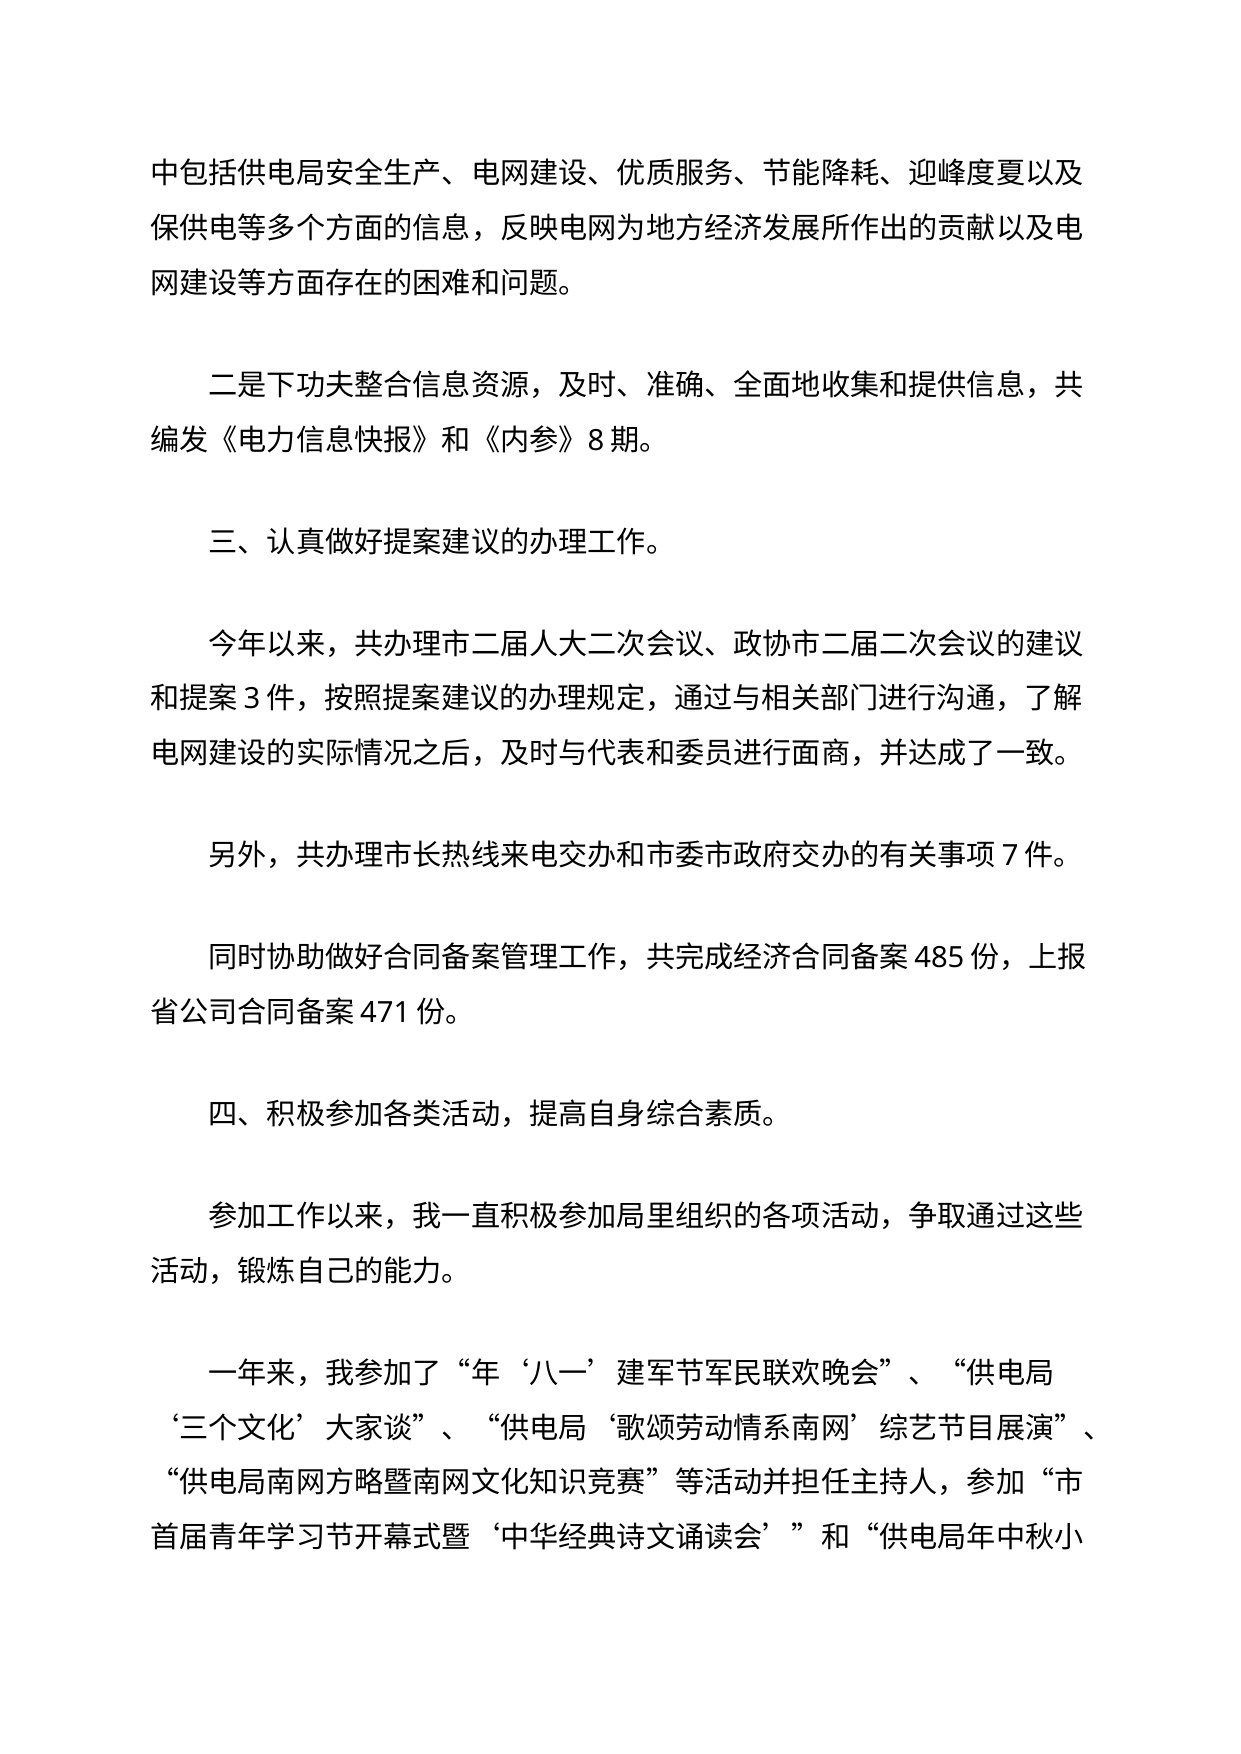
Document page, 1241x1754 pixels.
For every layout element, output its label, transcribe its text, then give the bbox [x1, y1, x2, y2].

text 同时协助做好合同备案管理工作，共完成经济合同备案485份，上报省公司合同备案471份。 [150, 934, 1090, 1031]
text 三、认真做好提案建议的办理工作。 [150, 518, 1090, 561]
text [150, 1349, 1090, 1556]
text 今年以来，共办理市二届人大二次会议、政协市二届二次会议的建议和提案3件，按照提案建议的办理规定，通过与相关部门进行沟通，了解电网建设的实际情况之后，及时与代表和委员进行面商，并达成了一致。 [150, 620, 1090, 772]
text 参加工作以来，我一直积极参加局里组织的各项活动，争取通过这些活动，锻炼自己的能力。 [150, 1193, 1090, 1290]
text 另外，共办理市长热线来电交办和市委市政府交办的有关事项7件。 [150, 832, 1090, 874]
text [150, 150, 1090, 302]
text 二是下功夫整合信息资源，及时、准确、全面地收集和提供信息，共编发《电力信息快报》和《内参》8期。 [150, 362, 1090, 459]
text 四、积极参加各类活动，提高自身综合素质。 [150, 1091, 1090, 1133]
